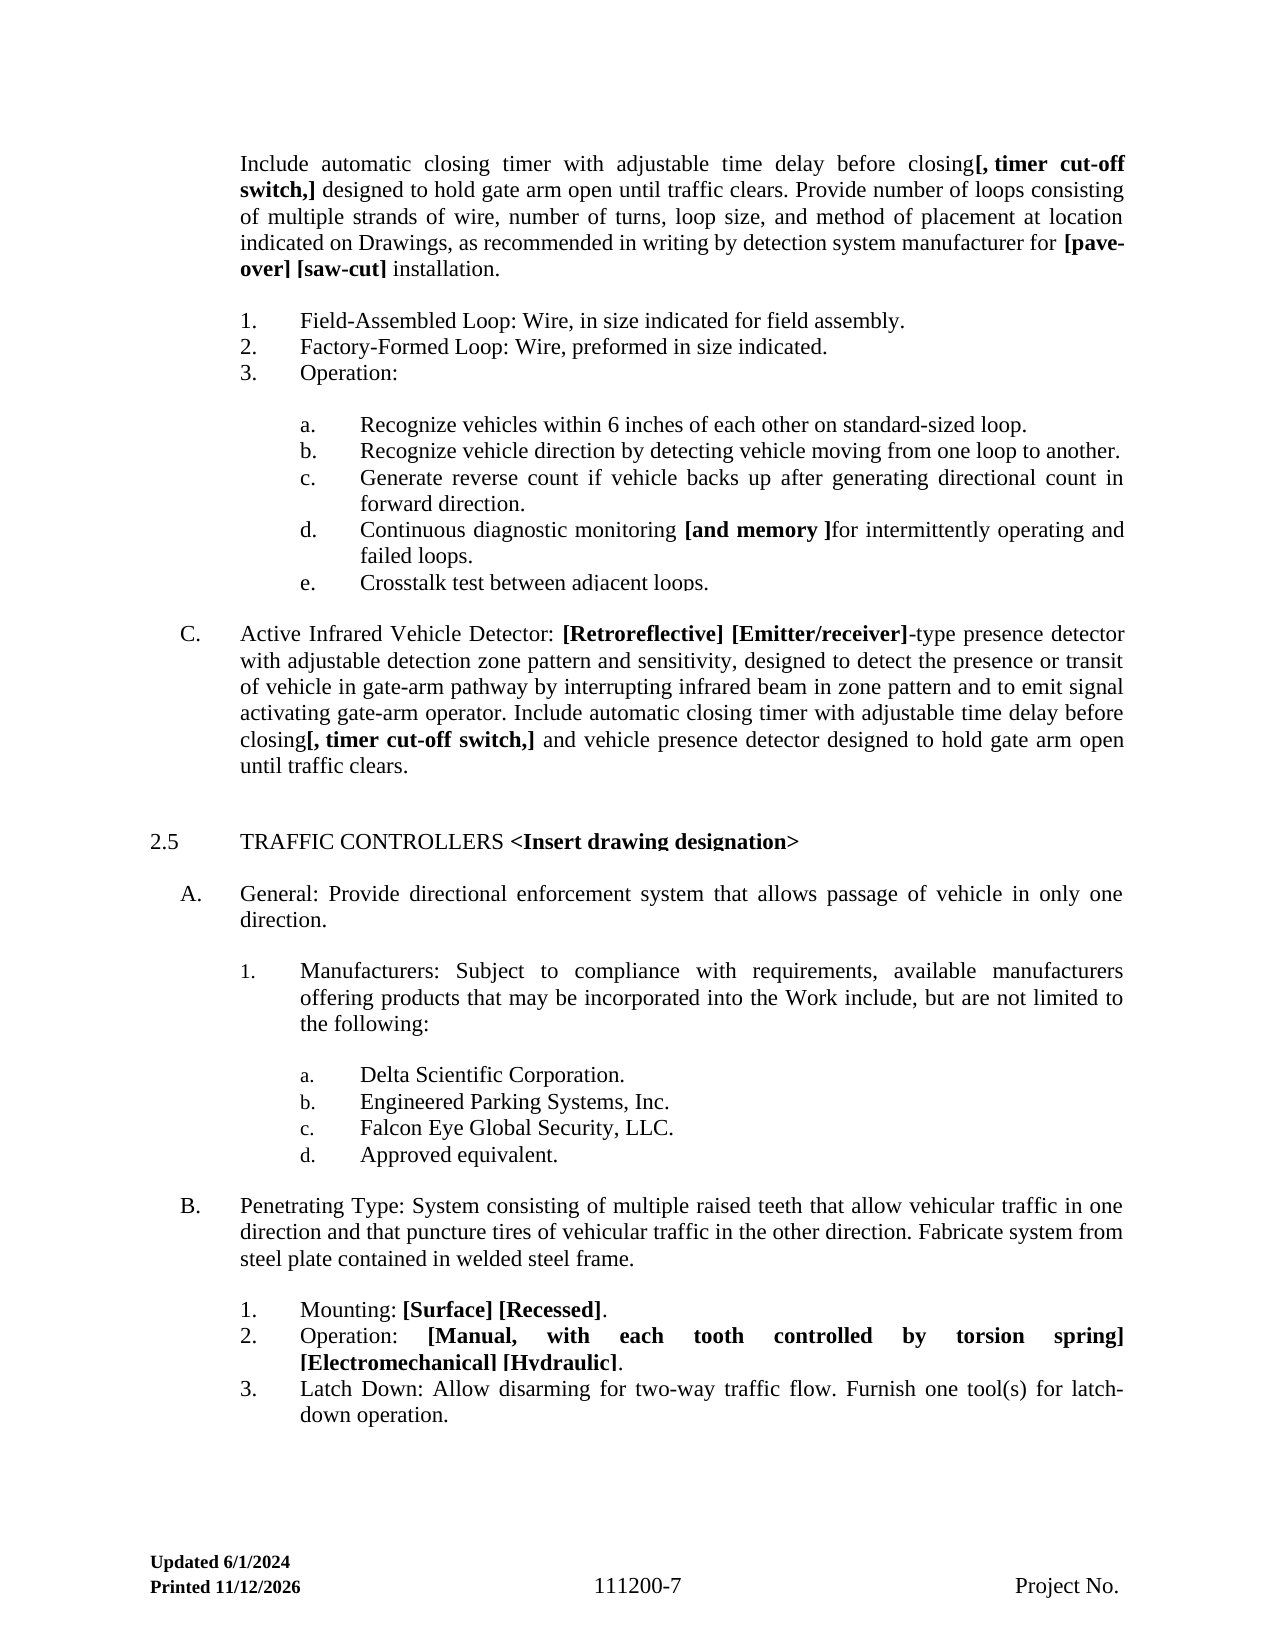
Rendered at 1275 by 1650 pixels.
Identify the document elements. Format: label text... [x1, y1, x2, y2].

text Engineered Parking Systems, Inc. [300, 1088, 1125, 1114]
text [180, 150, 1125, 278]
text Recognize vehicles within 6 inches of each other on standard-sized loop. [300, 411, 1125, 437]
text Generate reverse count if vehicle backs up after generating directional count in forward direction. [300, 463, 1125, 516]
text Continuous diagnostic monitoring [and memory ]for intermittently operating and failed loops. [300, 516, 1125, 569]
text Active Infrared Vehicle Detector: [Retroreflective] [Emitter/receiver]-type presence detector with adjustable detection zone pattern and sensitivity, designed to detect the presence or transit of vehicle in gate-arm pathway by interrupting infrared beam in zone pattern and to emit signal activating gate-arm operator. Include automatic closing timer with adjustable time delay before closing[, timer cut-off switch,] and vehicle presence detector designed to hold gate arm open until traffic clears. [180, 620, 1125, 778]
text Approved equivalent. [300, 1141, 1125, 1167]
text Field-Assembled Loop: Wire, in size indicated for field assembly. [240, 307, 1125, 333]
text Recognize vehicle direction by detecting vehicle moving from one loop to another. [300, 437, 1125, 463]
text Delta Scientific Corporation. [300, 1062, 1125, 1088]
text Penetrating Type: System consisting of multiple raised teeth that allow vehicular traffic in one direction and that puncture tires of vehicular traffic in the other direction. Fabricate system from steel plate contained in welded steel frame. [180, 1192, 1125, 1271]
text General: Provide directional enforcement system that allows passage of vehicle in only one direction. [180, 880, 1125, 932]
text Crosstalk test between adjacent loops. [300, 569, 1125, 591]
text Latch Down: Allow disarming for two-way traffic flow. Furnish one tool(s) for latch-down operation. [240, 1375, 1125, 1428]
text Operation: [Manual, with each tooth controlled by torsion spring] [Electromechanical] [Hydraulic]. [240, 1322, 1125, 1371]
text Manufacturers: Subject to compliance with requirements, available manufacturers offering products that may be incorporated into the Work include, but are not limited to the following: [240, 957, 1125, 1037]
text Factory-Formed Loop: Wire, preformed in size indicated. [240, 333, 1125, 359]
text TRAFFIC CONTROLLERS <Insert drawing designation> [150, 828, 1125, 851]
text Mounting: [Surface] [Recessed]. [240, 1296, 1125, 1322]
text Operation: [240, 359, 1125, 386]
text Falcon Eye Global Security, LLC. [300, 1114, 1125, 1141]
